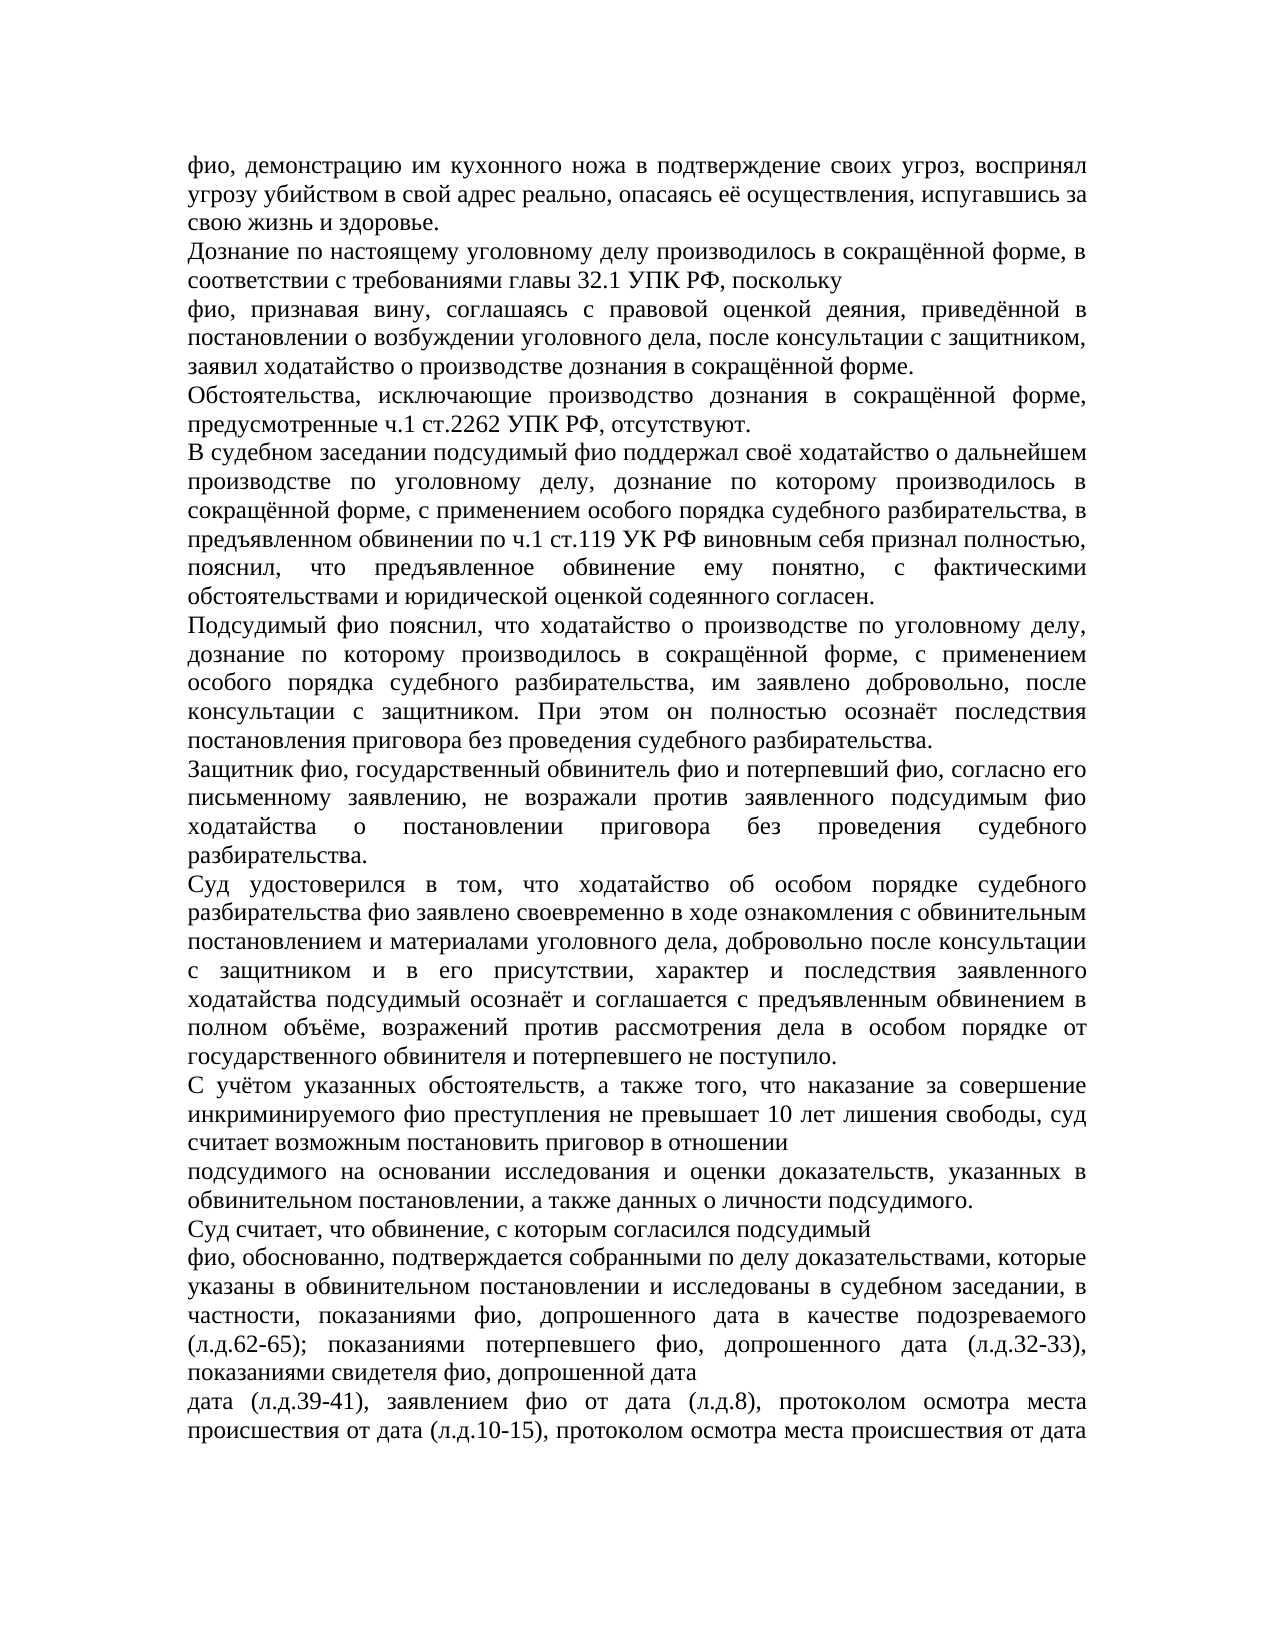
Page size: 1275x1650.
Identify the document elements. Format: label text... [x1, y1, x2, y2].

text Дознание по настоящему уголовному делу производилось в сокращённой форме, в соответствии с требованиями главы 32.1 УПК РФ, поскольку [187, 236, 1087, 294]
text подсудимого на основании исследования и оценки доказательств, указанных в обвинительном постановлении, а также данных о личности подсудимого. [187, 1156, 1087, 1214]
text В судебном заседании подсудимый фио поддержал своё ходатайство о дальнейшем производстве по уголовному делу, дознание по которому производилось в сокращённой форме, с применением особого порядка судебного разбирательства, в предъявленном обвинении по ч.1 ст.119 УК РФ виновным себя признал полностью, пояснил, что предъявленное обвинение ему понятно, с фактическими обстоятельствами и юридической оценкой содеянного согласен. [187, 437, 1087, 610]
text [187, 1386, 1087, 1444]
text Суд удостоверился в том, что ходатайство об особом порядке судебного разбирательства фио заявлено своевременно в ходе ознакомления с обвинительным постановлением и материалами уголовного дела, добровольно после консультации с защитником и в его присутствии, характер и последствия заявленного ходатайства подсудимый осознаёт и соглашается с предъявленным обвинением в полном объёме, возражений против рассмотрения дела в особом порядке от государственного обвинителя и потерпевшего не поступило. [187, 869, 1087, 1070]
text фио, признавая вину, соглашаясь с правовой оценкой деяния, приведённой в постановлении о возбуждении уголовного дела, после консультации с защитником, заявил ходатайство о производстве дознания в сокращённой форме. [187, 294, 1087, 380]
text Подсудимый фио пояснил, что ходатайство о производстве по уголовному делу, дознание по которому производилось в сокращённой форме, с применением особого порядка судебного разбирательства, им заявлено добровольно, после консультации с защитником. При этом он полностью осознаёт последствия постановления приговора без проведения судебного разбирательства. [187, 610, 1087, 754]
text Обстоятельства, исключающие производство дознания в сокращённой форме, предусмотренные ч.1 ст.2262 УПК РФ, отсутствуют. [187, 380, 1087, 437]
text Суд считает, что обвинение, с которым согласился подсудимый [187, 1214, 1087, 1242]
text Защитник фио, государственный обвинитель фио и потерпевший фио, согласно его письменному заявлению, не возражали против заявленного подсудимым фио ходатайства о постановлении приговора без проведения судебного разбирательства. [187, 754, 1087, 869]
text фио, обоснованно, подтверждается собранными по делу доказательствами, которые указаны в обвинительном постановлении и исследованы в судебном заседании, в частности, показаниями фио, допрошенного дата в качестве подозреваемого (л.д.62-65); показаниями потерпевшего фио, допрошенного дата (л.д.32-33), показаниями свидетеля фио, допрошенной дата [187, 1242, 1087, 1386]
text фио, демонстрацию им кухонного ножа в подтверждение своих угроз, воспринял угрозу убийством в свой адрес реально, опасаясь её осуществления, испугавшись за свою жизнь и здоровье. [187, 150, 1087, 236]
text С учётом указанных обстоятельств, а также того, что наказание за совершение инкриминируемого фио преступления не превышает 10 лет лишения свободы, суд считает возможным постановить приговор в отношении [187, 1070, 1087, 1156]
